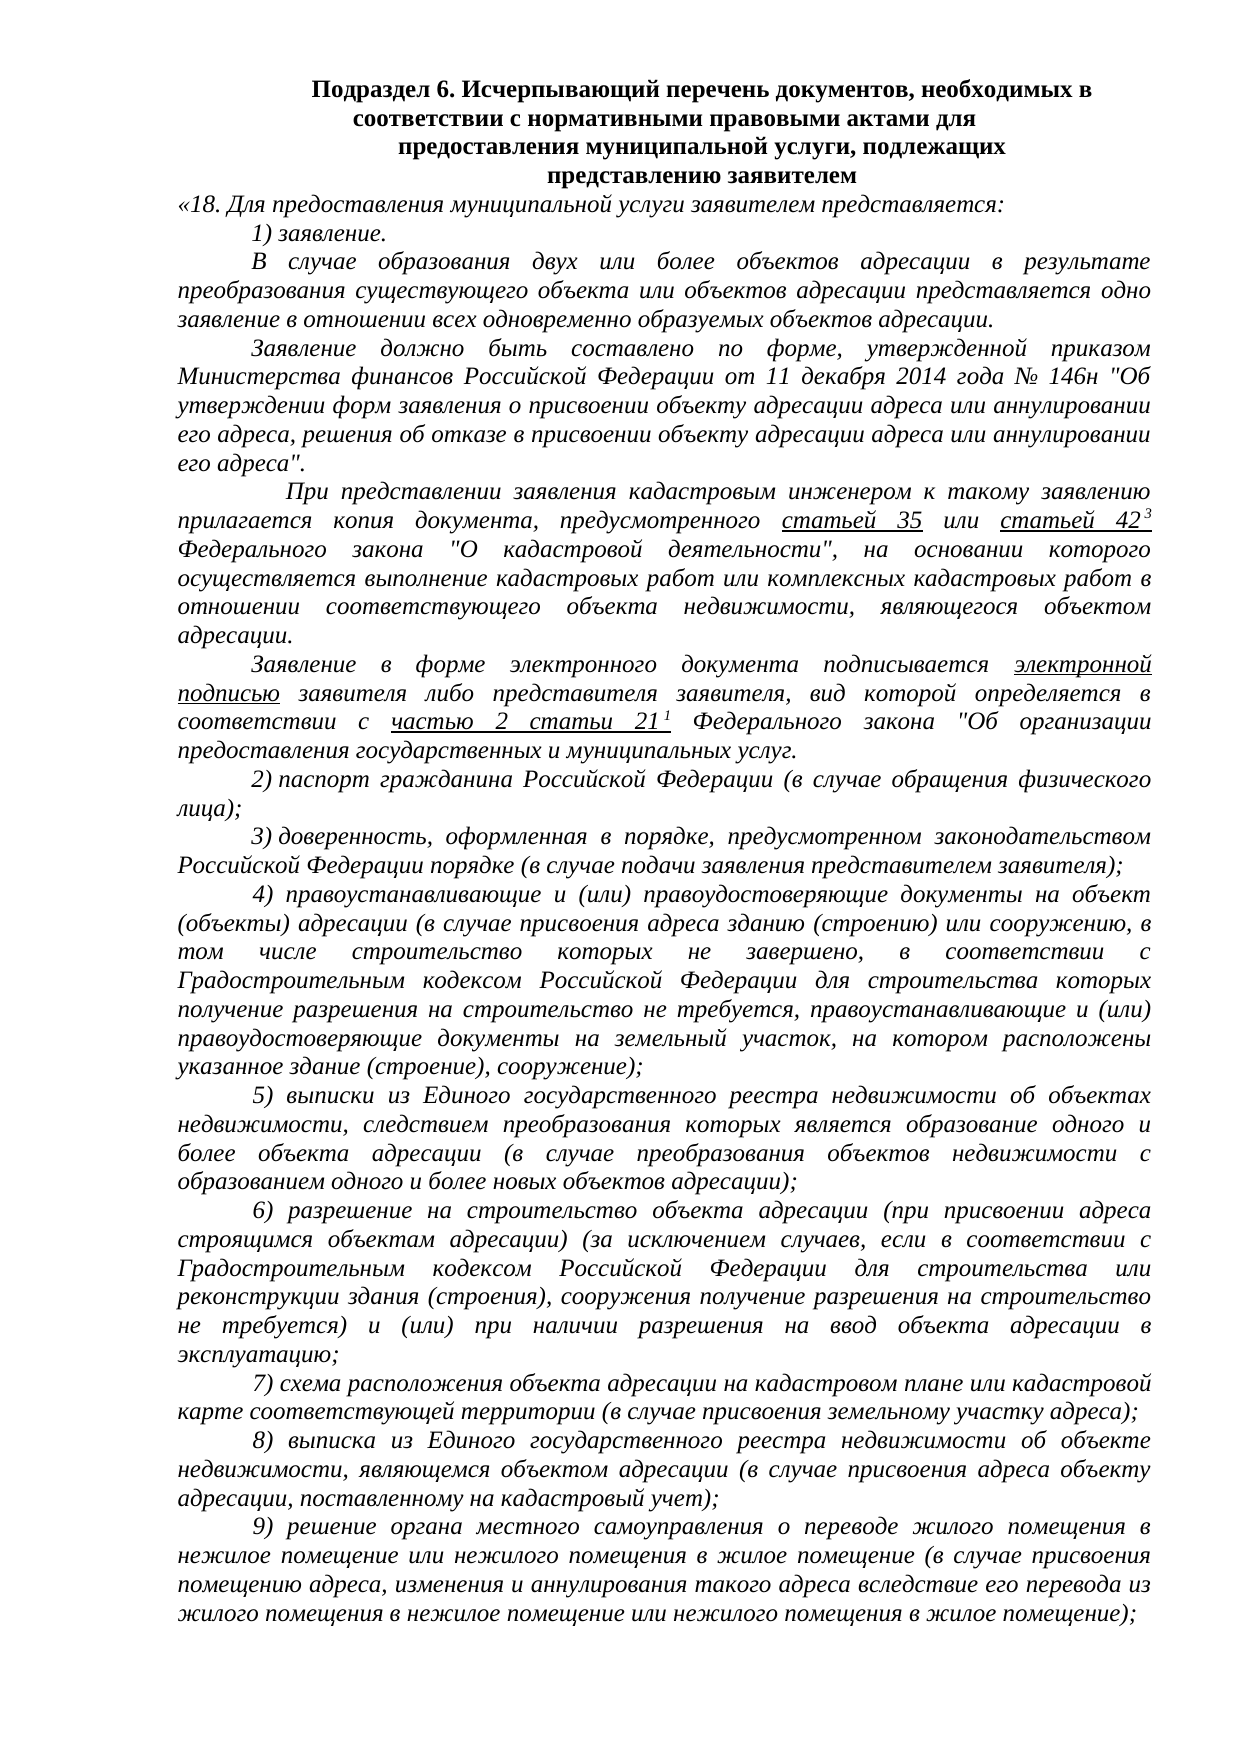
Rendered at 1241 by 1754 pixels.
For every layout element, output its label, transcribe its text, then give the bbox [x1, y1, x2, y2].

text 8) выписка из Единого государственного реестра недвижимости об объекте недвижимости, являющемся объектом адресации (в случае присвоения адреса объекту адресации, поставленному на кадастровый учет); [177, 1425, 1152, 1511]
text Подраздел 6. Исчерпывающий перечень документов, необходимых в соответствии с нормативными правовыми актами для [177, 74, 1152, 131]
text 3) доверенность, оформленная в порядке, предусмотренном законодательством Российской Федерации порядке (в случае подачи заявления представителем заявителя); [177, 821, 1152, 879]
text 5) выписки из Единого государственного реестра недвижимости об объектах недвижимости, следствием преобразования которых является образование одного и более объекта адресации (в случае преобразования объектов недвижимости с образованием одного и более новых объектов адресации); [177, 1080, 1152, 1195]
text 9) решение органа местного самоуправления о переводе жилого помещения в нежилое помещение или нежилого помещения в жилое помещение (в случае присвоения помещению адреса, изменения и аннулирования такого адреса вследствие его перевода из жилого помещения в нежилое помещение или нежилого помещения в жилое помещение); [177, 1511, 1152, 1626]
text 2) паспорт гражданина Российской Федерации (в случае обращения физического лица); [177, 764, 1152, 821]
text 6) разрешение на строительство объекта адресации (при присвоении адреса строящимся объектам адресации) (за исключением случаев, если в соответствии с Градостроительным кодексом Российской Федерации для строительства или реконструкции здания (строения), сооружения получение разрешения на строительство не требуется) и (или) при наличии разрешения на ввод объекта адресации в эксплуатацию; [177, 1195, 1152, 1368]
text предоставления муниципальной услуги, подлежащих [177, 131, 1152, 160]
text представлению заявителем [177, 160, 1152, 189]
text Заявление в форме электронного документа подписывается электронной подписью заявителя либо представителя заявителя, вид которой определяется в соответствии с частью 2 статьи 21 1 Федерального закона "Об организации предоставления государственных и муниципальных услуг. [177, 649, 1152, 764]
text Заявление должно быть составлено по форме, утвержденной приказом Министерства финансов Российской Федерации от 11 декабря 2014 года № 146н "Об утверждении форм заявления о присвоении объекту адресации адреса или аннулировании его адреса, решения об отказе в присвоении объекту адресации адреса или аннулировании его адреса". [177, 333, 1152, 476]
text 4) правоустанавливающие и (или) правоудостоверяющие документы на объект (объекты) адресации (в случае присвоения адреса зданию (строению) или сооружению, в том числе строительство которых не завершено, в соответствии с Градостроительным кодексом Российской Федерации для строительства которых получение разрешения на строительство не требуется, правоустанавливающие и (или) правоудостоверяющие документы на земельный участок, на котором расположены указанное здание (строение), сооружение); [177, 879, 1152, 1080]
text «18. Для предоставления муниципальной услуги заявителем представляется: [177, 189, 1152, 218]
text 7) схема расположения объекта адресации на кадастровом плане или кадастровой карте соответствующей территории (в случае присвоения земельному участку адреса); [177, 1368, 1152, 1425]
text При представлении заявления кадастровым инженером к такому заявлению прилагается копия документа, предусмотренного статьей 35 или статьей 42 3 Федерального закона "О кадастровой деятельности", на основании которого осуществляется выполнение кадастровых работ или комплексных кадастровых работ в отношении соответствующего объекта недвижимости, являющегося объектом адресации. [177, 476, 1152, 649]
text 1) заявление. [177, 218, 1152, 246]
text В случае образования двух или более объектов адресации в результате преобразования существующего объекта или объектов адресации представляется одно заявление в отношении всех одновременно образуемых объектов адресации. [177, 246, 1152, 333]
